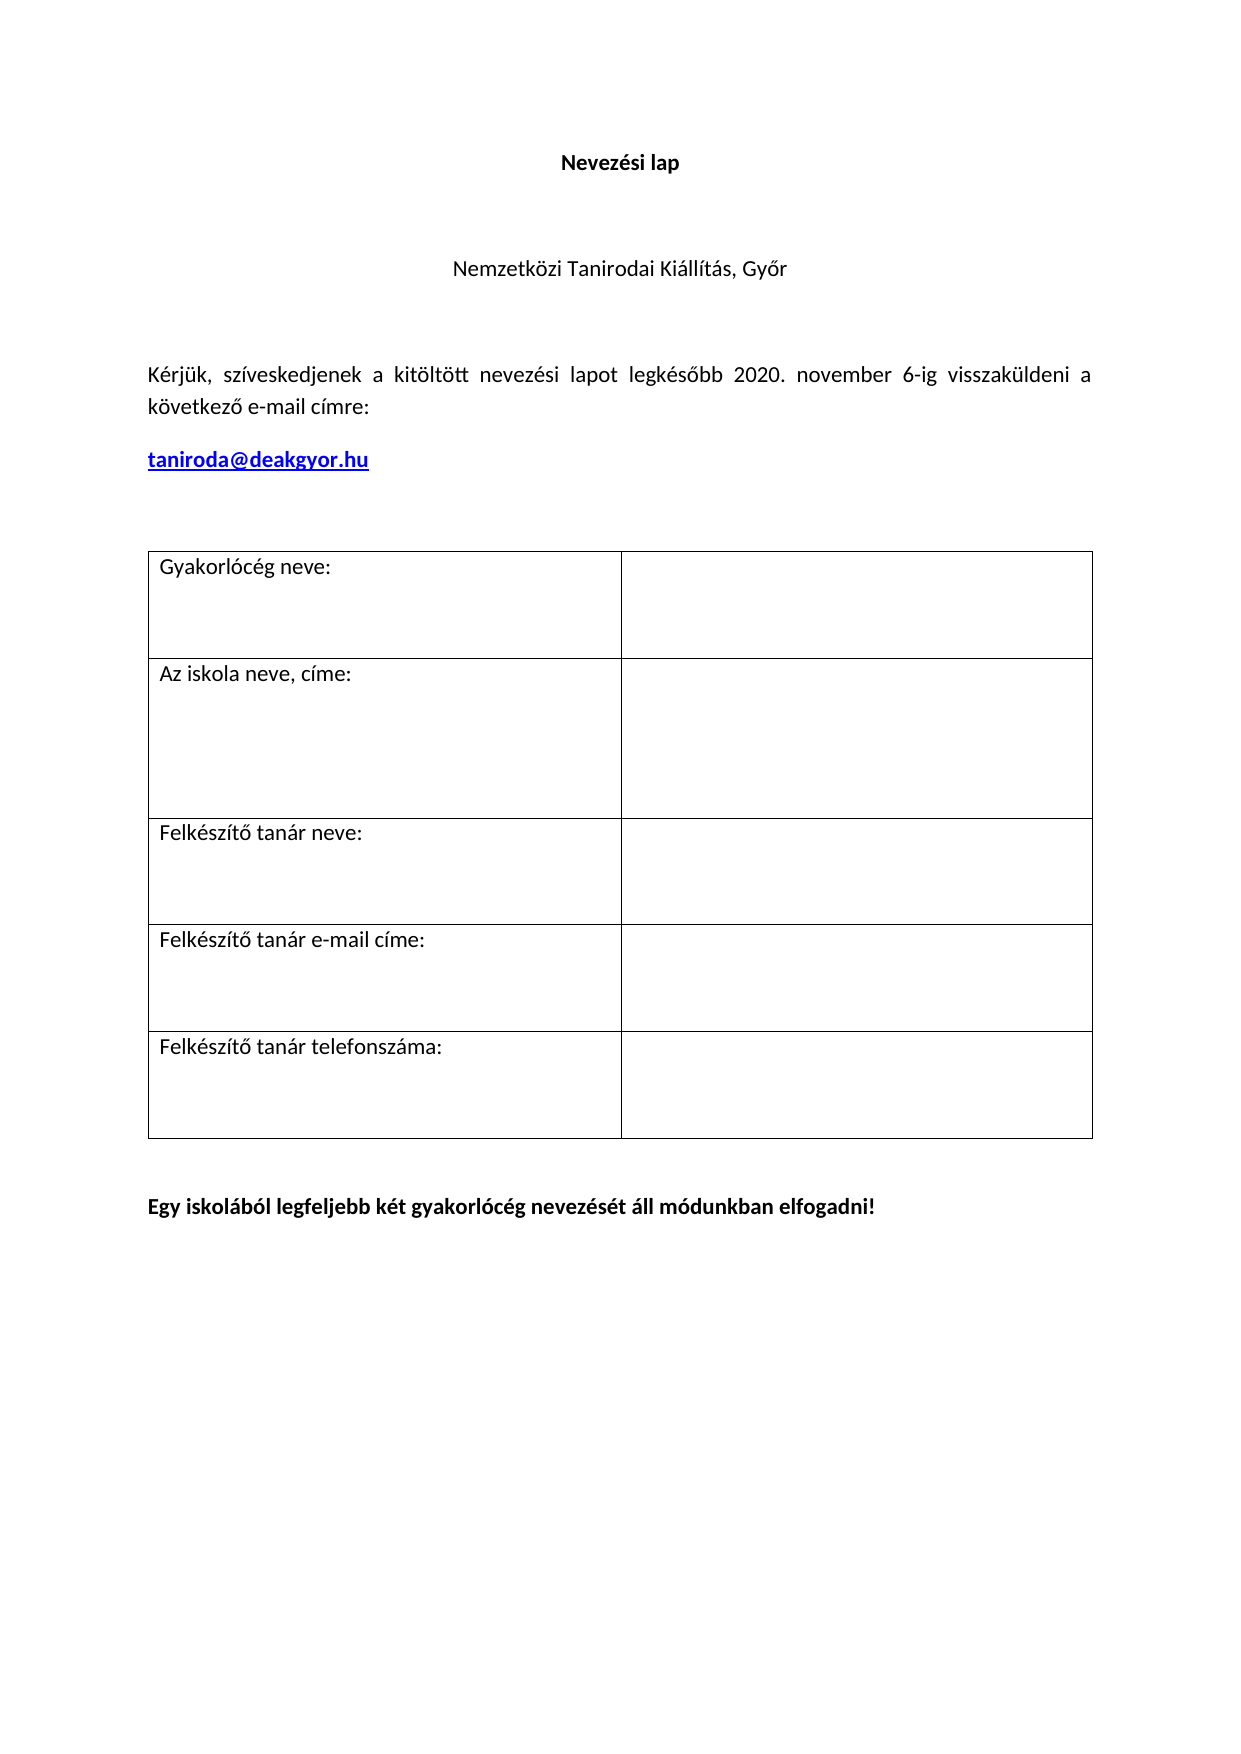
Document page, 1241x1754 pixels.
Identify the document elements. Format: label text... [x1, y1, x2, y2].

table_header [622, 552, 1092, 658]
text Nemzetközi Tanirodai Kiállítás, Győr [148, 254, 1093, 282]
text Nevezési lap [148, 148, 1093, 176]
table_header Gyakorlócég neve: [149, 552, 621, 658]
table_cell [622, 819, 1092, 924]
table_cell Az iskola neve, címe: [149, 659, 621, 817]
table_cell [622, 659, 1092, 817]
text Kérjük, szíveskedjenek a kitöltött nevezési lapot legkésőbb 2020. november 6-ig visszaküldeni a következő e-mail címre: [148, 360, 1093, 420]
table_cell Felkészítő tanár neve: [149, 819, 621, 924]
text taniroda@deakgyor.hu [148, 445, 1093, 473]
text Egy iskolából legfeljebb két gyakorlócég nevezését áll módunkban elfogadni! [148, 1192, 1093, 1220]
table_cell Felkészítő tanár telefonszáma: [149, 1032, 621, 1138]
table_cell [622, 925, 1092, 1031]
table_cell [622, 1032, 1092, 1138]
table_cell Felkészítő tanár e-mail címe: [149, 925, 621, 1031]
